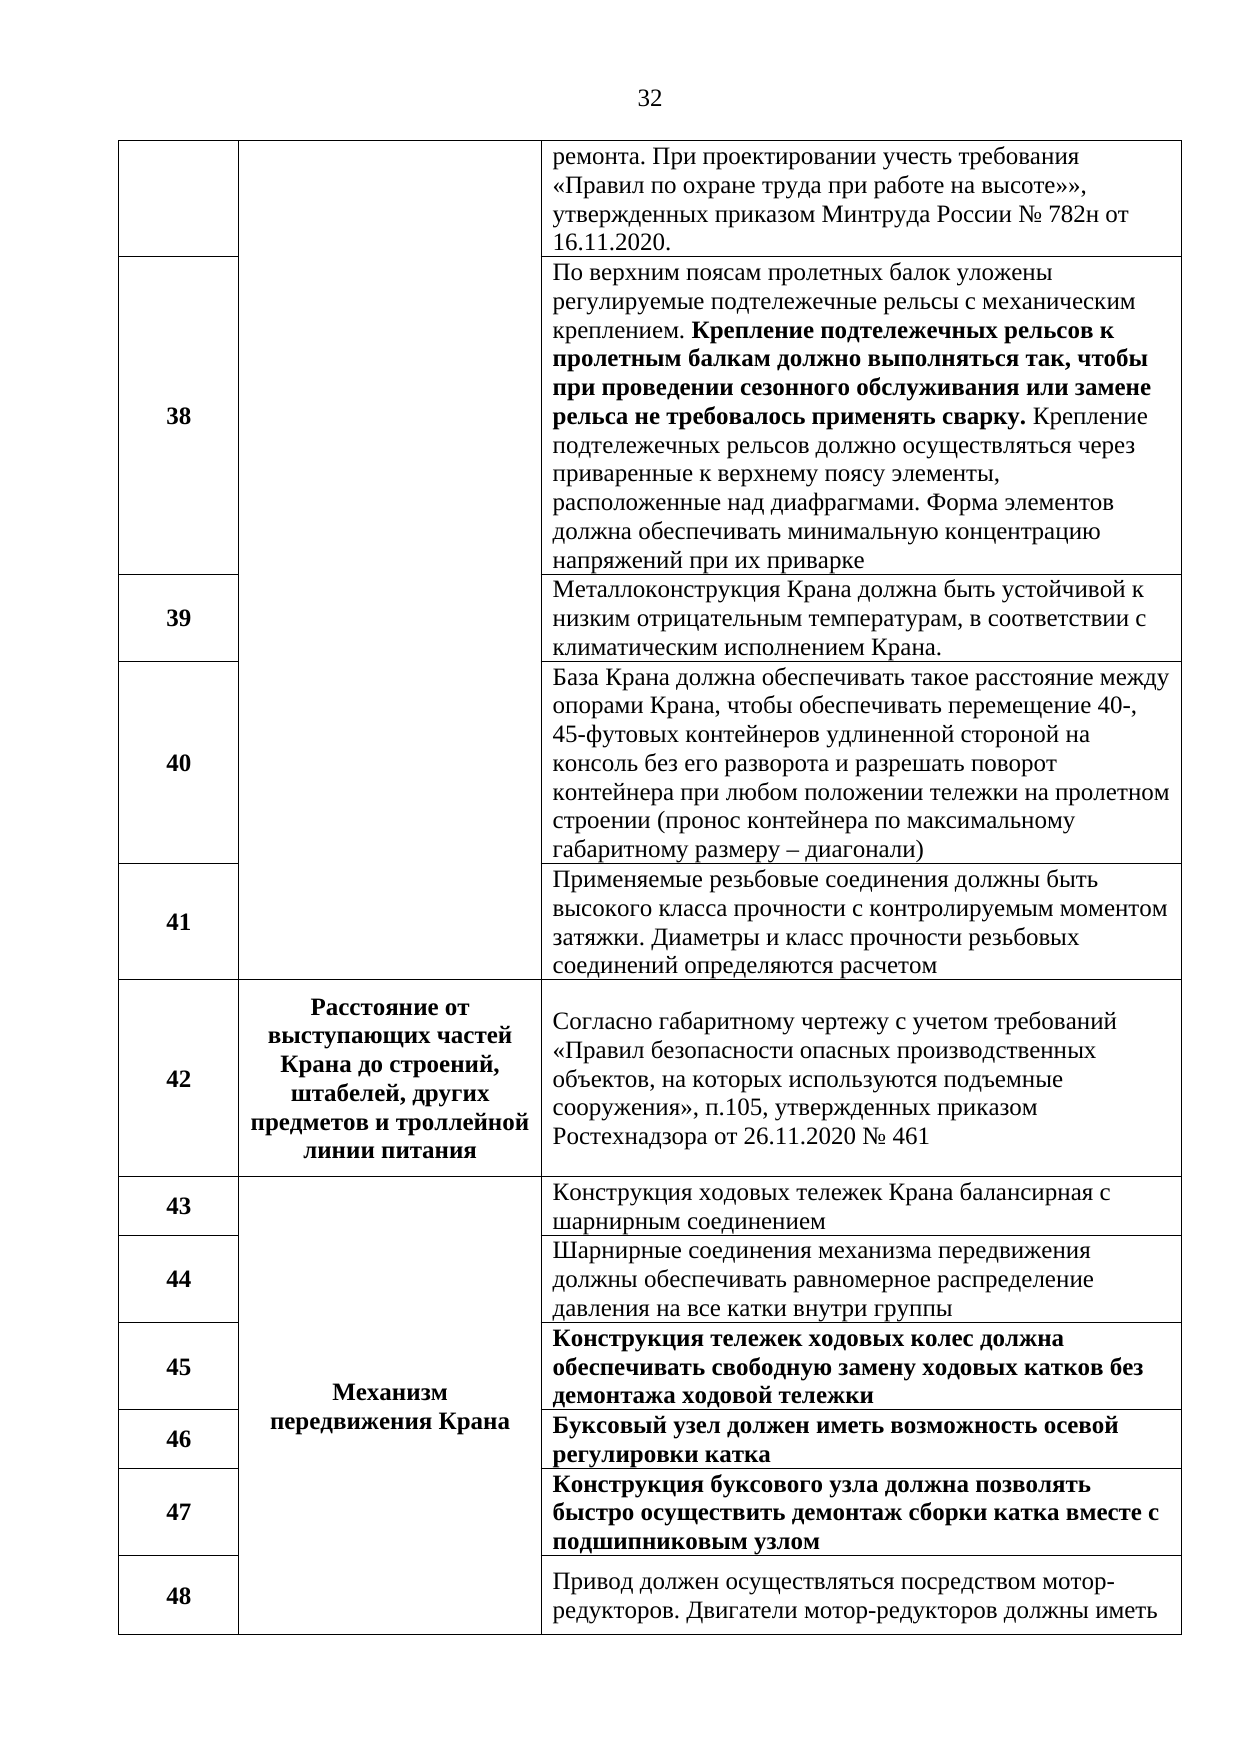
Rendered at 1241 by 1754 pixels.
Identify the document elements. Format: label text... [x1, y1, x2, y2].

table_cell Металлоконструкция Крана должна быть устойчивой к низким отрицательным температурам, в соответствии с климатическим исполнением Крана. [542, 575, 1181, 661]
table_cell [542, 1556, 1181, 1634]
table_cell Конструкция ходовых тележек Крана балансирная с шарнирным соединением [542, 1177, 1181, 1234]
table_cell Расстояние от выступающих частей Крана до строений, штабелей, других предметов и троллейной линии питания [239, 980, 541, 1176]
table_cell 38 [119, 257, 238, 573]
table_cell База Крана должна обеспечивать такое расстояние между опорами Крана, чтобы обеспечивать перемещение 40-, 45-футовых контейнеров удлиненной стороной на консоль без его разворота и разрешать поворот контейнера при любом положении тележки на пролетном строении (пронос контейнера по максимальному габаритному размеру – диагонали) [542, 662, 1181, 863]
table_cell 44 [119, 1236, 238, 1322]
table_cell Конструкция тележек ходовых колес должна обеспечивать свободную замену ходовых катков без демонтажа ходовой тележки [542, 1323, 1181, 1409]
table_cell 48 [119, 1556, 238, 1634]
table_cell Шарнирные соединения механизма передвижения должны обеспечивать равномерное распределение давления на все катки внутри группы [542, 1236, 1181, 1322]
table_cell 40 [119, 662, 238, 863]
table_cell Конструкция буксового узла должна позволять быстро осуществить демонтаж сборки катка вместе с подшипниковым узлом [542, 1469, 1181, 1555]
table_cell 41 [119, 864, 238, 979]
table_cell 47 [119, 1469, 238, 1555]
table_cell Согласно габаритному чертежу с учетом требований «Правил безопасности опасных производственных объектов, на которых используются подъемные сооружения», п.105, утвержденных приказом Ростехнадзора от 26.11.2020 № 461 [542, 980, 1181, 1176]
table_cell Механизм передвижения Крана [239, 1177, 541, 1634]
table_cell 42 [119, 980, 238, 1176]
table_cell 37 [119, 141, 238, 256]
table_cell 39 [119, 575, 238, 661]
table_cell 43 [119, 1177, 238, 1234]
table_cell 46 [119, 1410, 238, 1468]
table_cell По верхним поясам пролетных балок уложены регулируемые подтележечные рельсы с механическим креплением. Крепление подтележечных рельсов к пролетным балкам должно выполняться так, чтобы при проведении сезонного обслуживания или замене рельса не требовалось применять сварку. Крепление подтележечных рельсов должно осуществляться через приваренные к верхнему поясу элементы, расположенные над диафрагмами. Форма элементов должна обеспечивать минимальную концентрацию напряжений при их приварке [542, 257, 1181, 573]
table_cell Применяемые резьбовые соединения должны быть высокого класса прочности с контролируемым моментом затяжки. Диаметры и класс прочности резьбовых соединений определяются расчетом [542, 864, 1181, 979]
table_cell Буксовый узел должен иметь возможность осевой регулировки катка [542, 1410, 1181, 1468]
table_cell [542, 141, 1181, 256]
table_cell 45 [119, 1323, 238, 1409]
